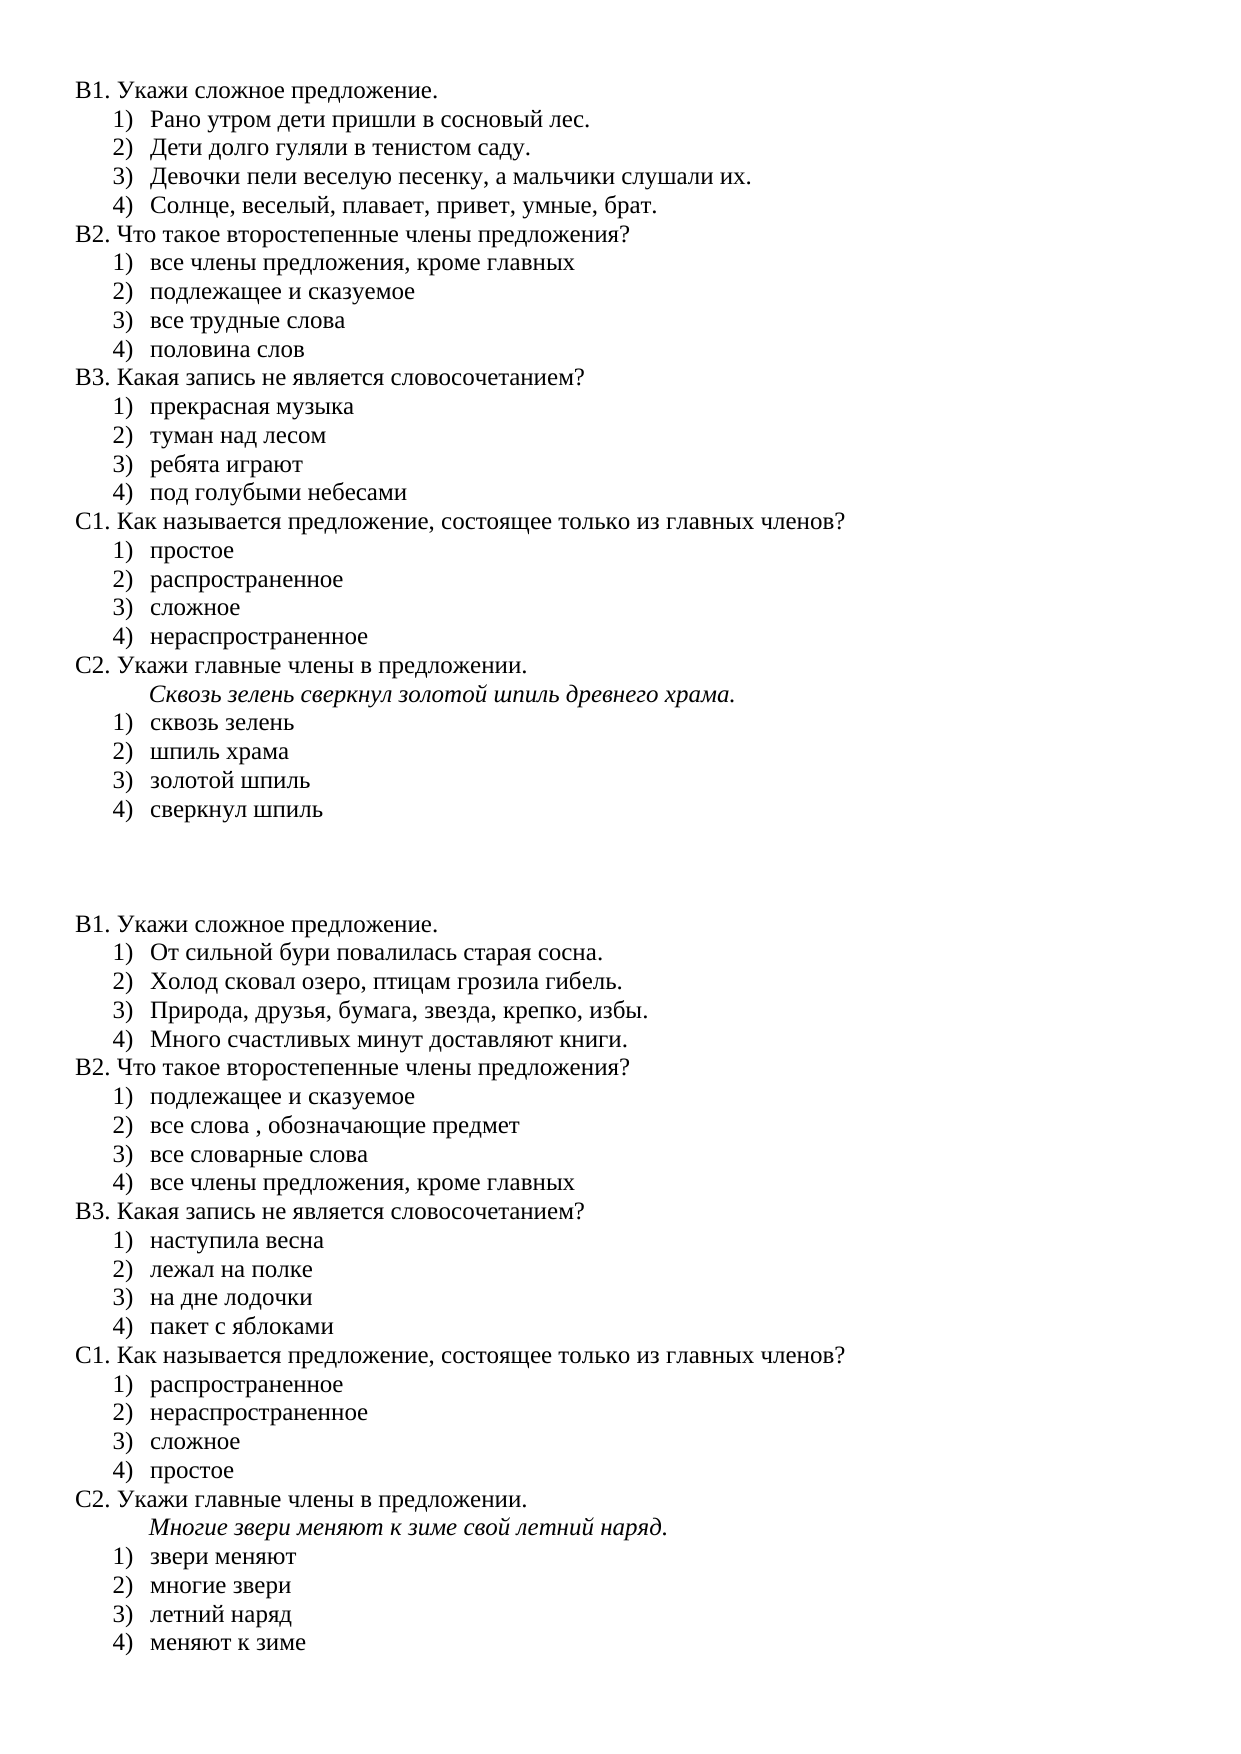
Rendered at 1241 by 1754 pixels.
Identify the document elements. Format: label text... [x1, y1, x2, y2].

list Девочки пели веселую песенку, а мальчики слушали их. [112, 161, 1165, 190]
list сложное [112, 592, 1165, 621]
text В2. Что такое второстепенные члены предложения? [75, 1052, 1165, 1081]
text В3. Какая запись не является словосочетанием? [75, 362, 1165, 391]
list под голубыми небесами [112, 477, 1165, 506]
list распространенное [112, 1369, 1165, 1397]
list звери меняют [112, 1541, 1165, 1570]
list Дети долго гуляли в тенистом саду. [112, 132, 1165, 161]
text В3. Какая запись не является словосочетанием? [75, 1196, 1165, 1225]
list нераспространенное [112, 1397, 1165, 1426]
list все члены предложения, кроме главных [112, 247, 1165, 276]
text С1. Как называется предложение, состоящее только из главных членов? [75, 1340, 1165, 1369]
list все члены предложения, кроме главных [112, 1167, 1165, 1196]
list простое [112, 535, 1165, 564]
text В1. Укажи сложное предложение. [75, 75, 1165, 104]
list половина слов [112, 334, 1165, 362]
list все словарные слова [112, 1139, 1165, 1167]
text Многие звери меняют к зиме свой летний наряд. [75, 1512, 1165, 1541]
list сквозь зелень [112, 707, 1165, 736]
list пакет с яблоками [112, 1311, 1165, 1340]
list на дне лодочки [112, 1282, 1165, 1311]
text В2. Что такое второстепенные члены предложения? [75, 219, 1165, 247]
list туман над лесом [112, 420, 1165, 449]
list Солнце, веселый, плавает, привет, умные, брат. [112, 190, 1165, 219]
list лежал на полке [112, 1254, 1165, 1282]
list Много счастливых минут доставляют книги. [112, 1024, 1165, 1052]
list простое [112, 1455, 1165, 1484]
list прекрасная музыка [112, 391, 1165, 420]
list нераспространенное [112, 621, 1165, 650]
text Сквозь зелень сверкнул золотой шпиль древнего храма. [75, 679, 1165, 707]
list многие звери [112, 1570, 1165, 1599]
list Природа, друзья, бумага, звезда, крепко, избы. [112, 995, 1165, 1024]
list сверкнул шпиль [112, 794, 1165, 822]
list меняют к зиме [112, 1627, 1165, 1656]
list подлежащее и сказуемое [112, 1081, 1165, 1110]
text С1. Как называется предложение, состоящее только из главных членов? [75, 506, 1165, 535]
list распространенное [112, 564, 1165, 592]
text С2. Укажи главные члены в предложении. [75, 650, 1165, 679]
list подлежащее и сказуемое [112, 276, 1165, 305]
list Рано утром дети пришли в сосновый лес. [112, 104, 1165, 132]
list летний наряд [112, 1599, 1165, 1627]
list наступила весна [112, 1225, 1165, 1254]
text В1. Укажи сложное предложение. [75, 909, 1165, 937]
list все трудные слова [112, 305, 1165, 334]
text С2. Укажи главные члены в предложении. [75, 1484, 1165, 1512]
list ребята играют [112, 449, 1165, 477]
list все слова , обозначающие предмет [112, 1110, 1165, 1139]
list Холод сковал озеро, птицам грозила гибель. [112, 966, 1165, 995]
list золотой шпиль [112, 765, 1165, 794]
list сложное [112, 1426, 1165, 1455]
list шпиль храма [112, 736, 1165, 765]
list От сильной бури повалилась старая сосна. [112, 937, 1165, 966]
